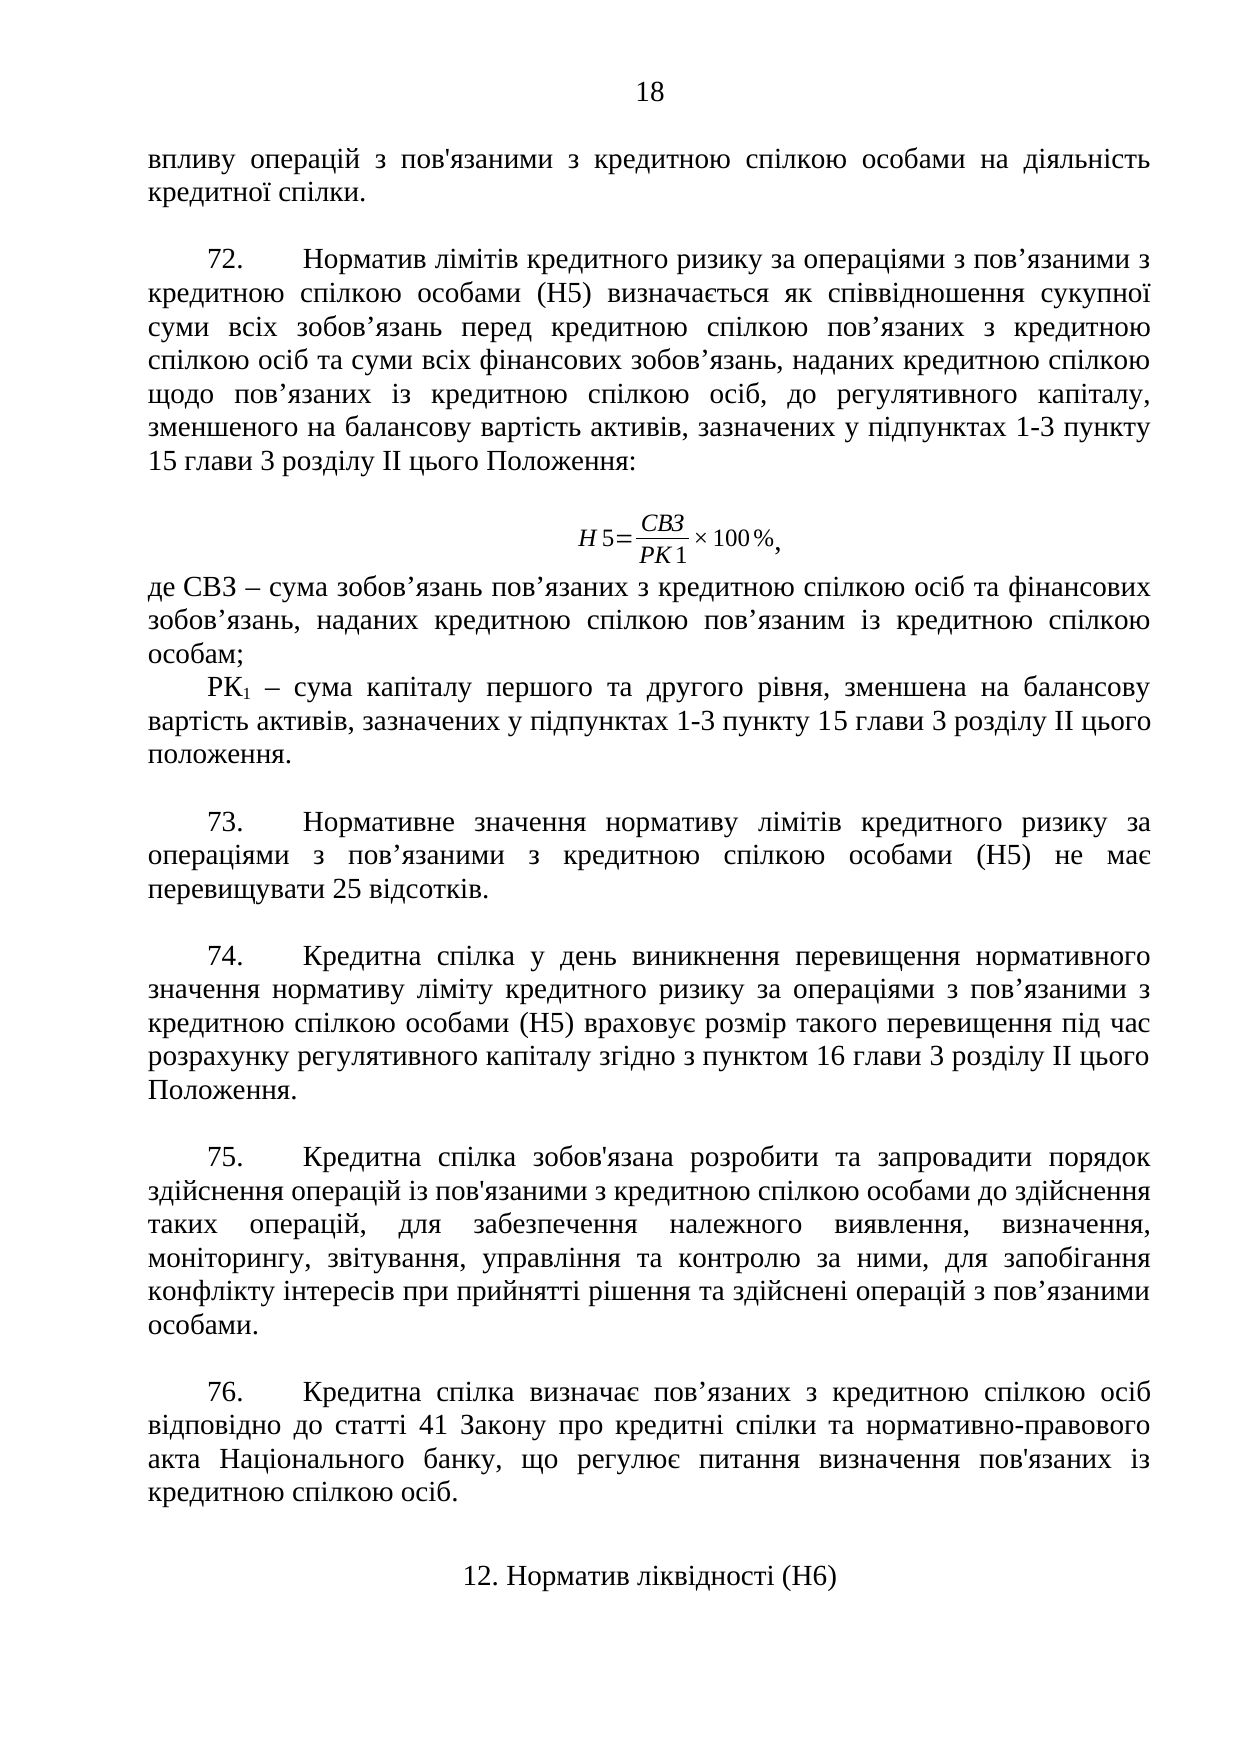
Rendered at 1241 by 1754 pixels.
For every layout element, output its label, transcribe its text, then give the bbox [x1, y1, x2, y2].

text РК1 – сума капіталу першого та другого рівня, зменшена на балансову вартість активів, зазначених у підпунктах 1-3 пункту 15 глави 3 розділу ІІ цього положення. [148, 669, 1152, 770]
list Кредитна спілка зобов'язана розробити та запровадити порядок здійснення операцій із пов'язаними з кредитною спілкою особами до здійснення таких операцій, для забезпечення належного виявлення, визначення, моніторингу, звітування, управління та контролю за ними, для запобігання конфлікту інтересів при прийнятті рішення та здійснені операцій з пов’язаними особами. [148, 1139, 1152, 1340]
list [148, 141, 1152, 208]
list Нормативне значення нормативу лімітів кредитного ризику за операціями з пов’язаними з кредитною спілкою особами (Н5) не має перевищувати 25 відсотків. [148, 804, 1152, 904]
list Кредитна спілка у день виникнення перевищення нормативного значення нормативу ліміту кредитного ризику за операціями з пов’язаними з кредитною спілкою особами (Н5) враховує розмір такого перевищення під час розрахунку регулятивного капіталу згідно з пунктом 16 глави 3 розділу ІІ цього Положення. [148, 938, 1152, 1106]
list Норматив лімітів кредитного ризику за операціями з пов’язаними з кредитною спілкою особами (Н5) визначається як співвідношення сукупної суми всіх зобов’язань перед кредитною спілкою пов’язаних з кредитною спілкою осіб та суми всіх фінансових зобов’язань, наданих кредитною спілкою щодо пов’язаних із кредитною спілкою осіб, до регулятивного капіталу, зменшеного на балансову вартість активів, зазначених у підпунктах 1-3 пункту 15 глави 3 розділу ІІ цього Положення: [148, 242, 1152, 476]
list Кредитна спілка визначає пов’язаних з кредитною спілкою осіб відповідно до статті 41 Закону про кредитні спілки та нормативно-правового акта Національного банку, що регулює питання визначення пов'язаних із кредитною спілкою осіб. [148, 1374, 1152, 1508]
text де СВЗ – сума зобов’язань пов’язаних з кредитною спілкою осіб та фінансових зобов’язань, наданих кредитною спілкою пов’язаним із кредитною спілкою особам; [148, 569, 1152, 669]
subtitle 12. Норматив ліквідності (Н6) [148, 1558, 1152, 1592]
text , [148, 510, 1152, 569]
